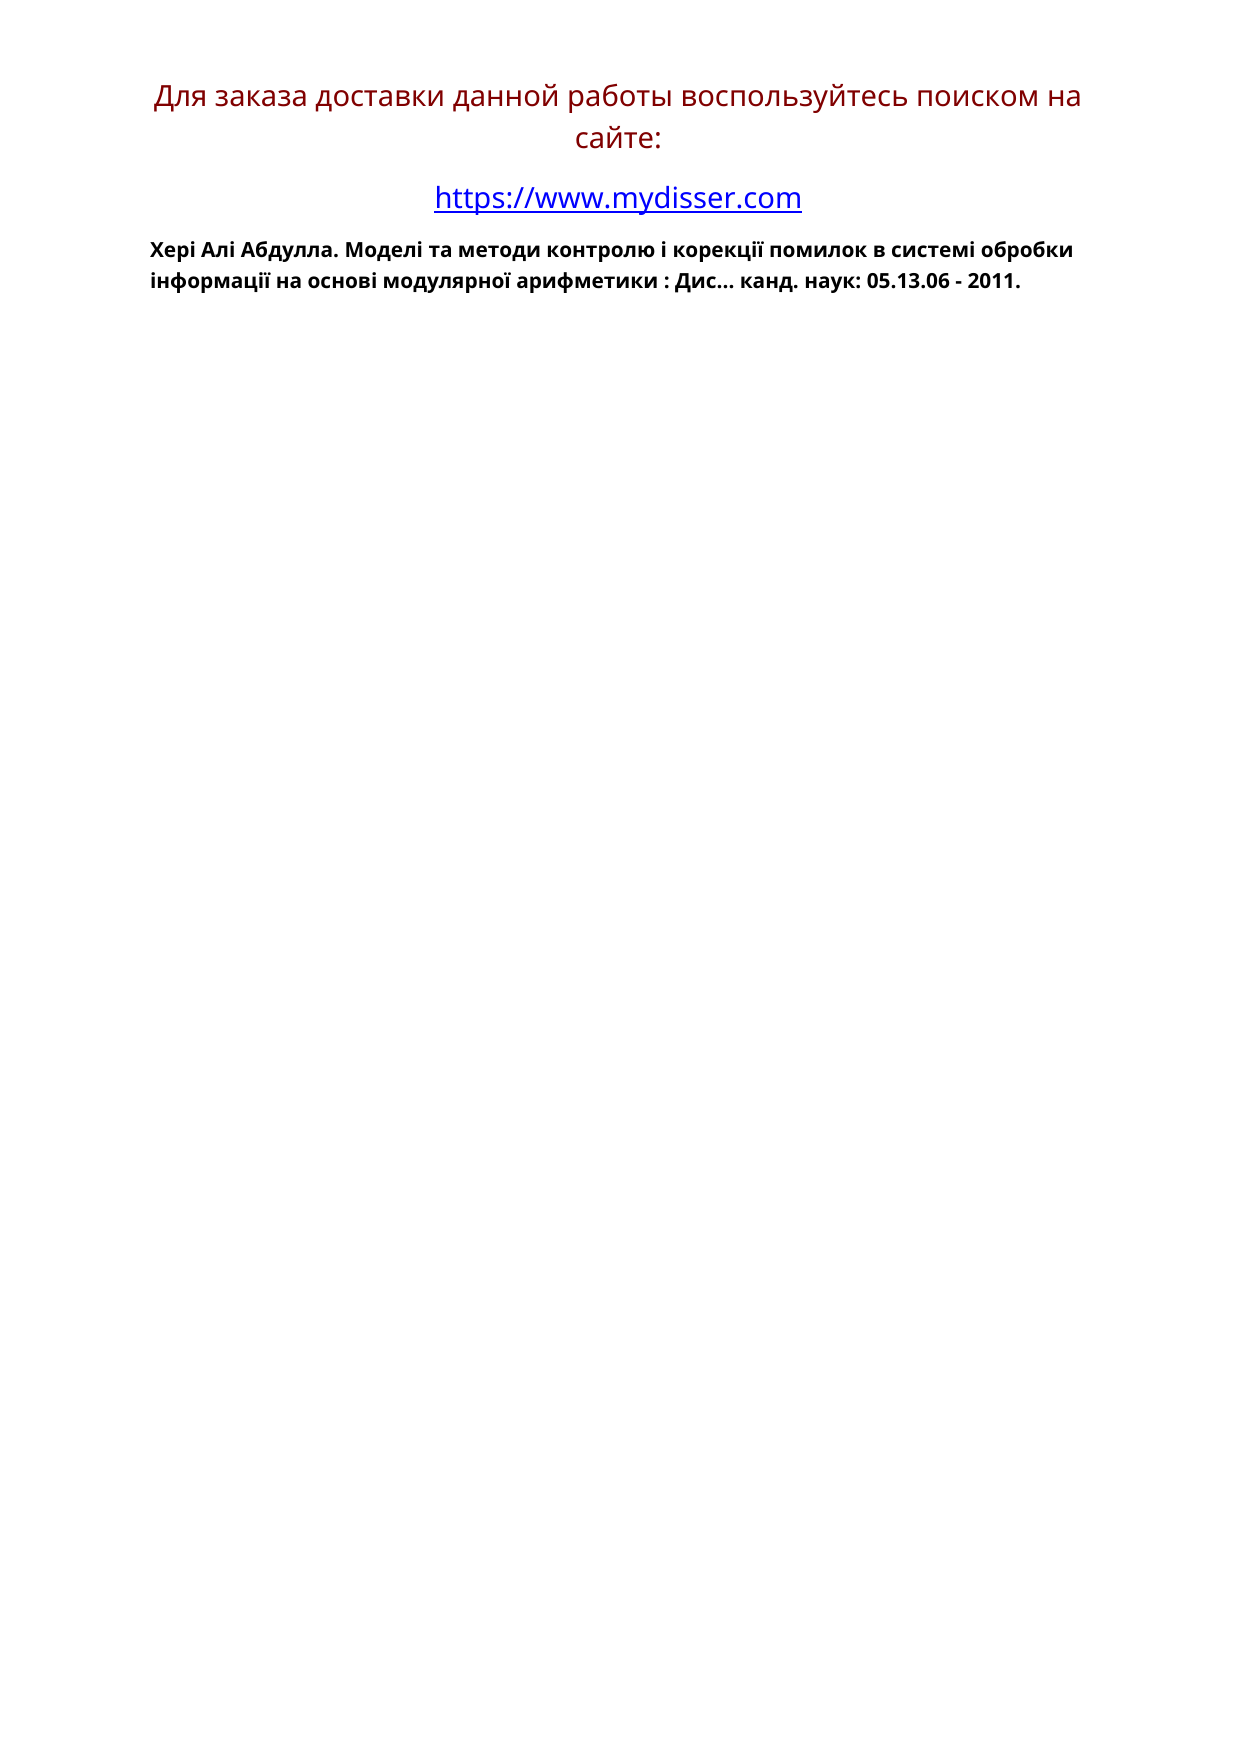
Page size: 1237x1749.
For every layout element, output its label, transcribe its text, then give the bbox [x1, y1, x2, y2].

text Хері Алі Абдулла. Моделі та методи контролю і корекції помилок в системі обробки інформації на основі модулярної арифметики : Дис... канд. наук: 05.13.06 - 2011. [150, 236, 1086, 294]
